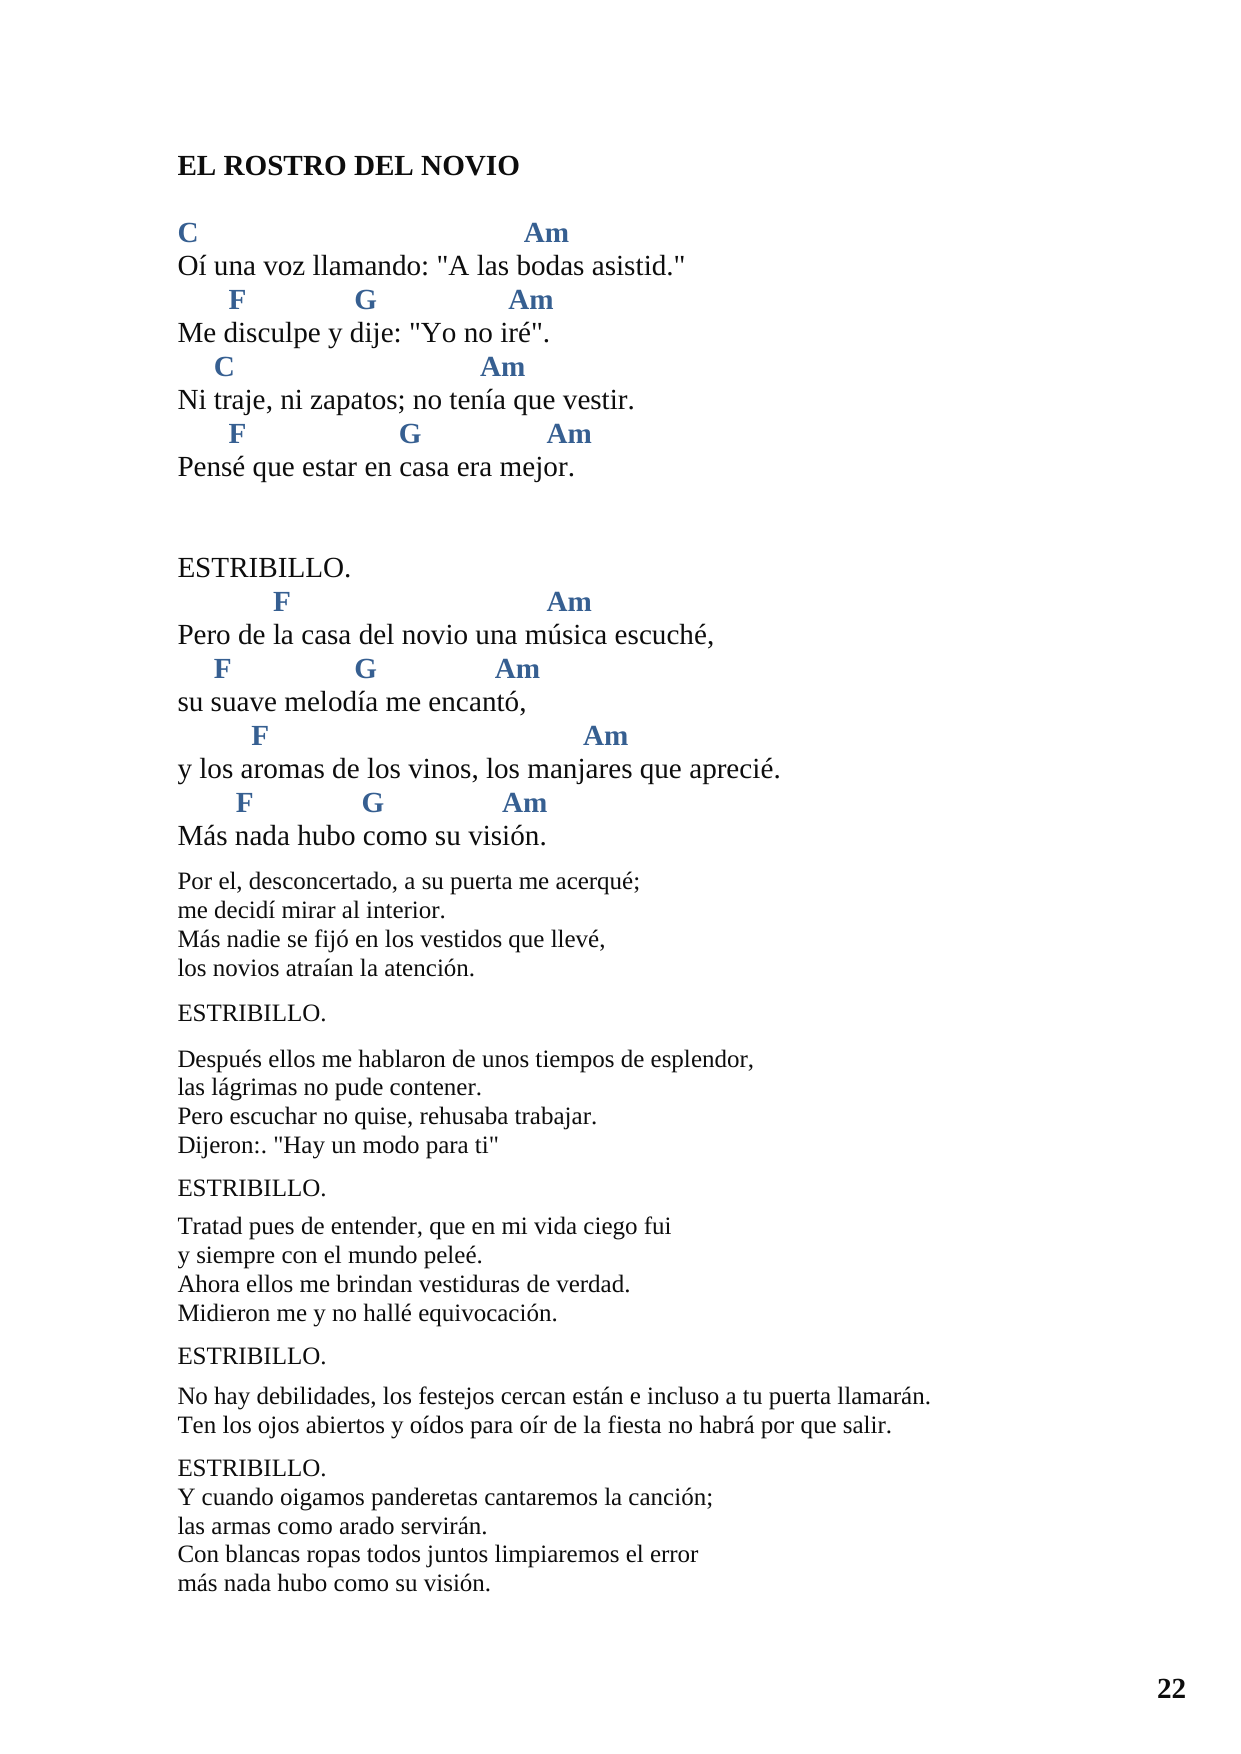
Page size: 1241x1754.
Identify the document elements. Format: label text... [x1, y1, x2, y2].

text Pero escuchar no quise, rehusaba trabajar. [177, 1101, 1107, 1130]
text Dijeron:. "Hay un modo para ti" [177, 1130, 1107, 1159]
text su suave melodía me encantó, [177, 684, 1107, 718]
text Oí una voz llamando: "A las bodas asistid." [177, 248, 1107, 282]
text C Am [177, 349, 1107, 382]
text F Am [177, 584, 1107, 617]
text ESTRIBILLO. [177, 1173, 1107, 1202]
text C Am [177, 215, 1107, 248]
text más nada hubo como su visión. [177, 1568, 1107, 1597]
text Me disculpe y dije: "Yo no iré". [177, 315, 1107, 349]
text No hay debilidades, los festejos cercan están e incluso a tu puerta llamarán. [177, 1381, 1107, 1410]
text Más nada hubo como su visión. [177, 818, 1107, 852]
text Ahora ellos me brindan vestiduras de verdad. [177, 1269, 1107, 1298]
text ESTRIBILLO. [177, 1341, 1107, 1369]
text EL ROSTRO DEL NOVIO [177, 148, 1107, 181]
text me decidí mirar al interior. [177, 895, 1107, 924]
text Ni traje, ni zapatos; no tenía que vestir. [177, 382, 1107, 416]
text y los aromas de los vinos, los manjares que aprecié. [177, 751, 1107, 785]
text Tratad pues de entender, que en mi vida ciego fui [177, 1211, 1107, 1240]
text F Am [177, 718, 1107, 751]
text Pensé que estar en casa era mejor. [177, 449, 1107, 483]
text ESTRIBILLO. [177, 550, 1107, 584]
text las armas como arado servirán. [177, 1511, 1107, 1539]
text las lágrimas no pude contener. [177, 1072, 1107, 1101]
text Midieron me y no hallé equivocación. [177, 1298, 1107, 1326]
text Y cuando oigamos panderetas cantaremos la canción; [177, 1482, 1107, 1511]
text F G Am [177, 651, 1107, 684]
text Más nadie se fijó en los vestidos que llevé, [177, 924, 1107, 953]
text los novios atraían la atención. [177, 953, 1107, 981]
text F G Am [177, 282, 1107, 315]
text y siempre con el mundo peleé. [177, 1240, 1107, 1269]
text Pero de la casa del novio una música escuché, [177, 617, 1107, 651]
text F G Am [177, 785, 1107, 818]
text Por el, desconcertado, a su puerta me acerqué; [177, 866, 1107, 895]
text ESTRIBILLO. [177, 998, 1107, 1027]
text Después ellos me hablaron de unos tiempos de esplendor, [177, 1044, 1107, 1072]
text ESTRIBILLO. [177, 1453, 1107, 1482]
text F G Am [177, 416, 1107, 449]
text Ten los ojos abiertos y oídos para oír de la fiesta no habrá por que salir. [177, 1410, 1107, 1439]
text Con blancas ropas todos juntos limpiaremos el error [177, 1539, 1107, 1568]
